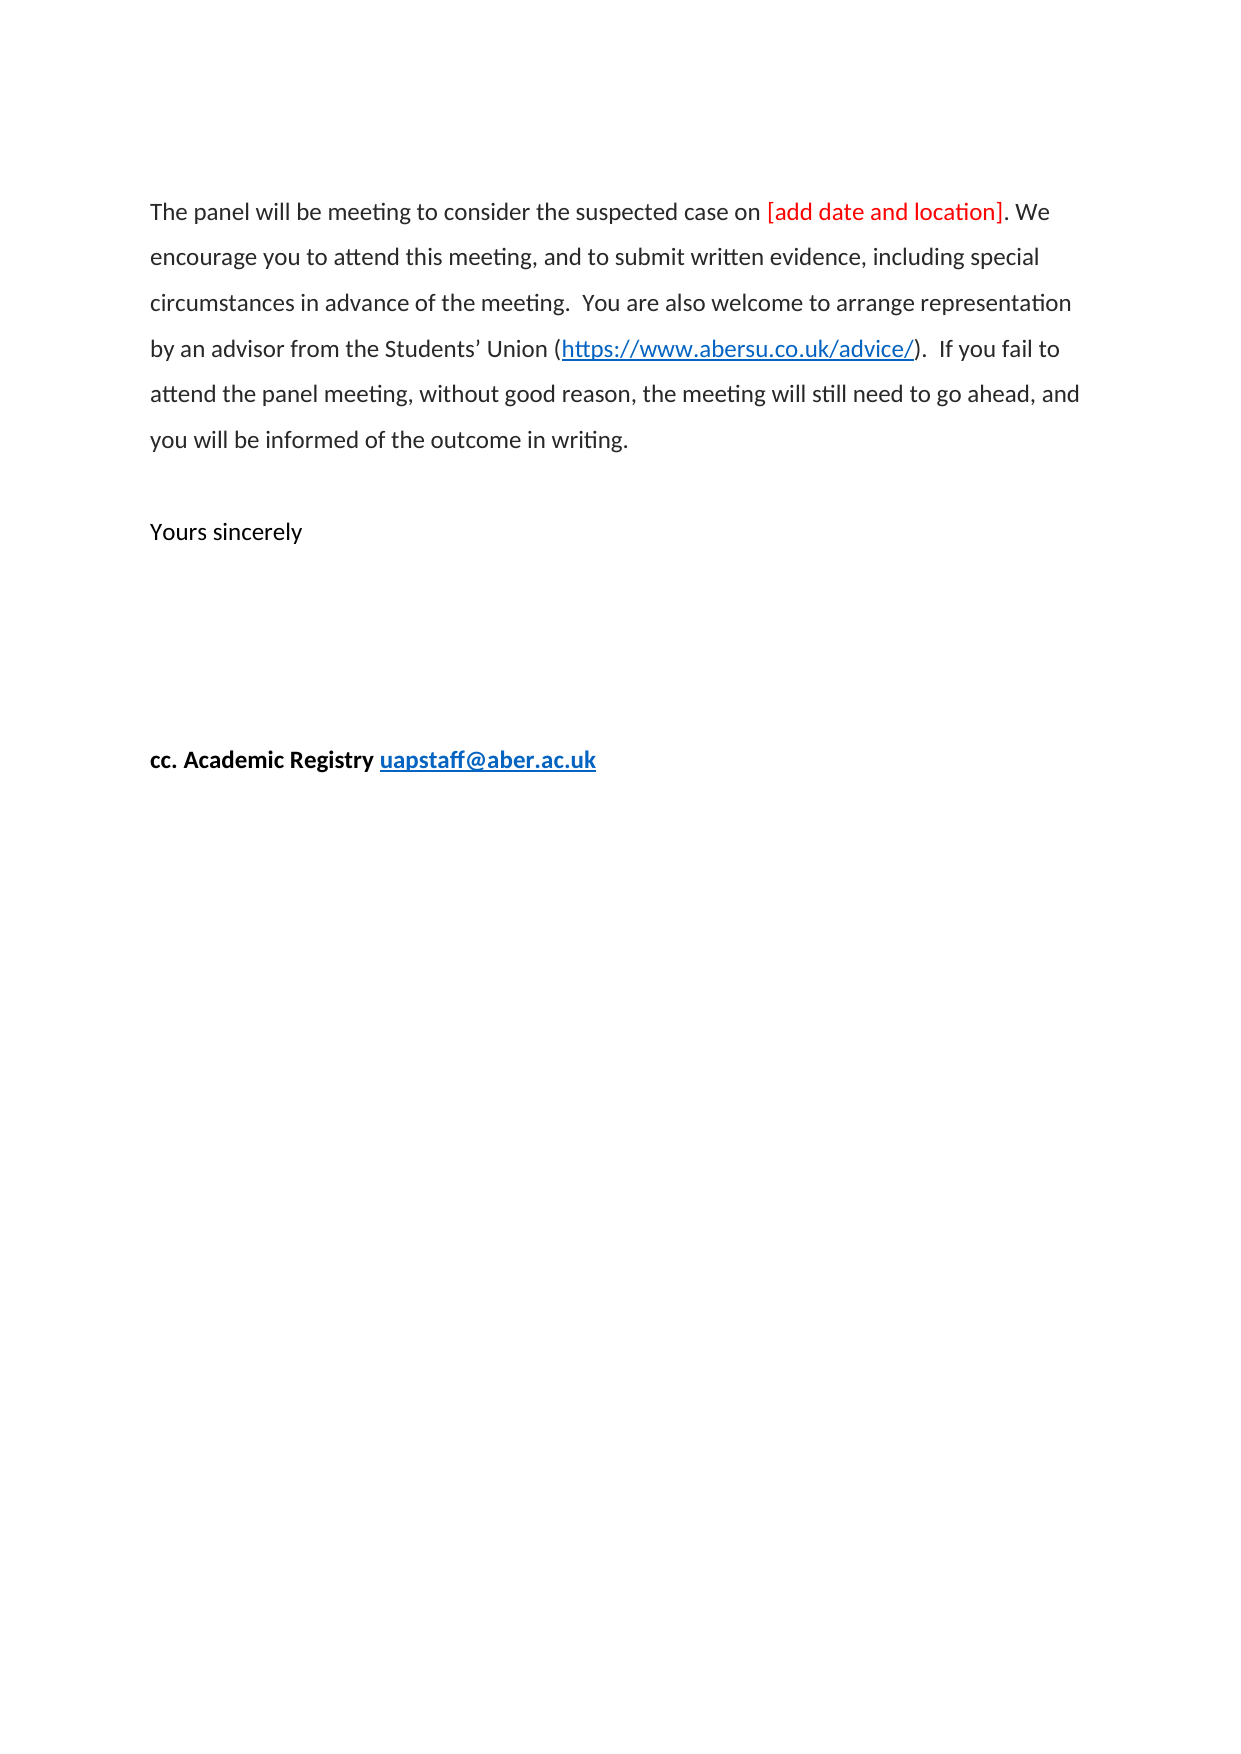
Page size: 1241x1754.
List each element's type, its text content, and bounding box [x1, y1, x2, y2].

text cc. Academic Registry uapstaff@aber.ac.uk [150, 744, 1090, 775]
text Yours sincerely [150, 516, 1090, 546]
text The panel will be meeting to consider the suspected case on [add date and location]. We encourage you to attend this meeting, and to submit written evidence, including special circumstances in advance of the meeting. You are also welcome to arrange representation by an advisor from the Students’ Union (https://www.abersu.co.uk/advice/). If you fail to attend the panel meeting, without good reason, the meeting will still need to go ahead, and you will be informed of the outcome in writing. [150, 196, 1090, 455]
